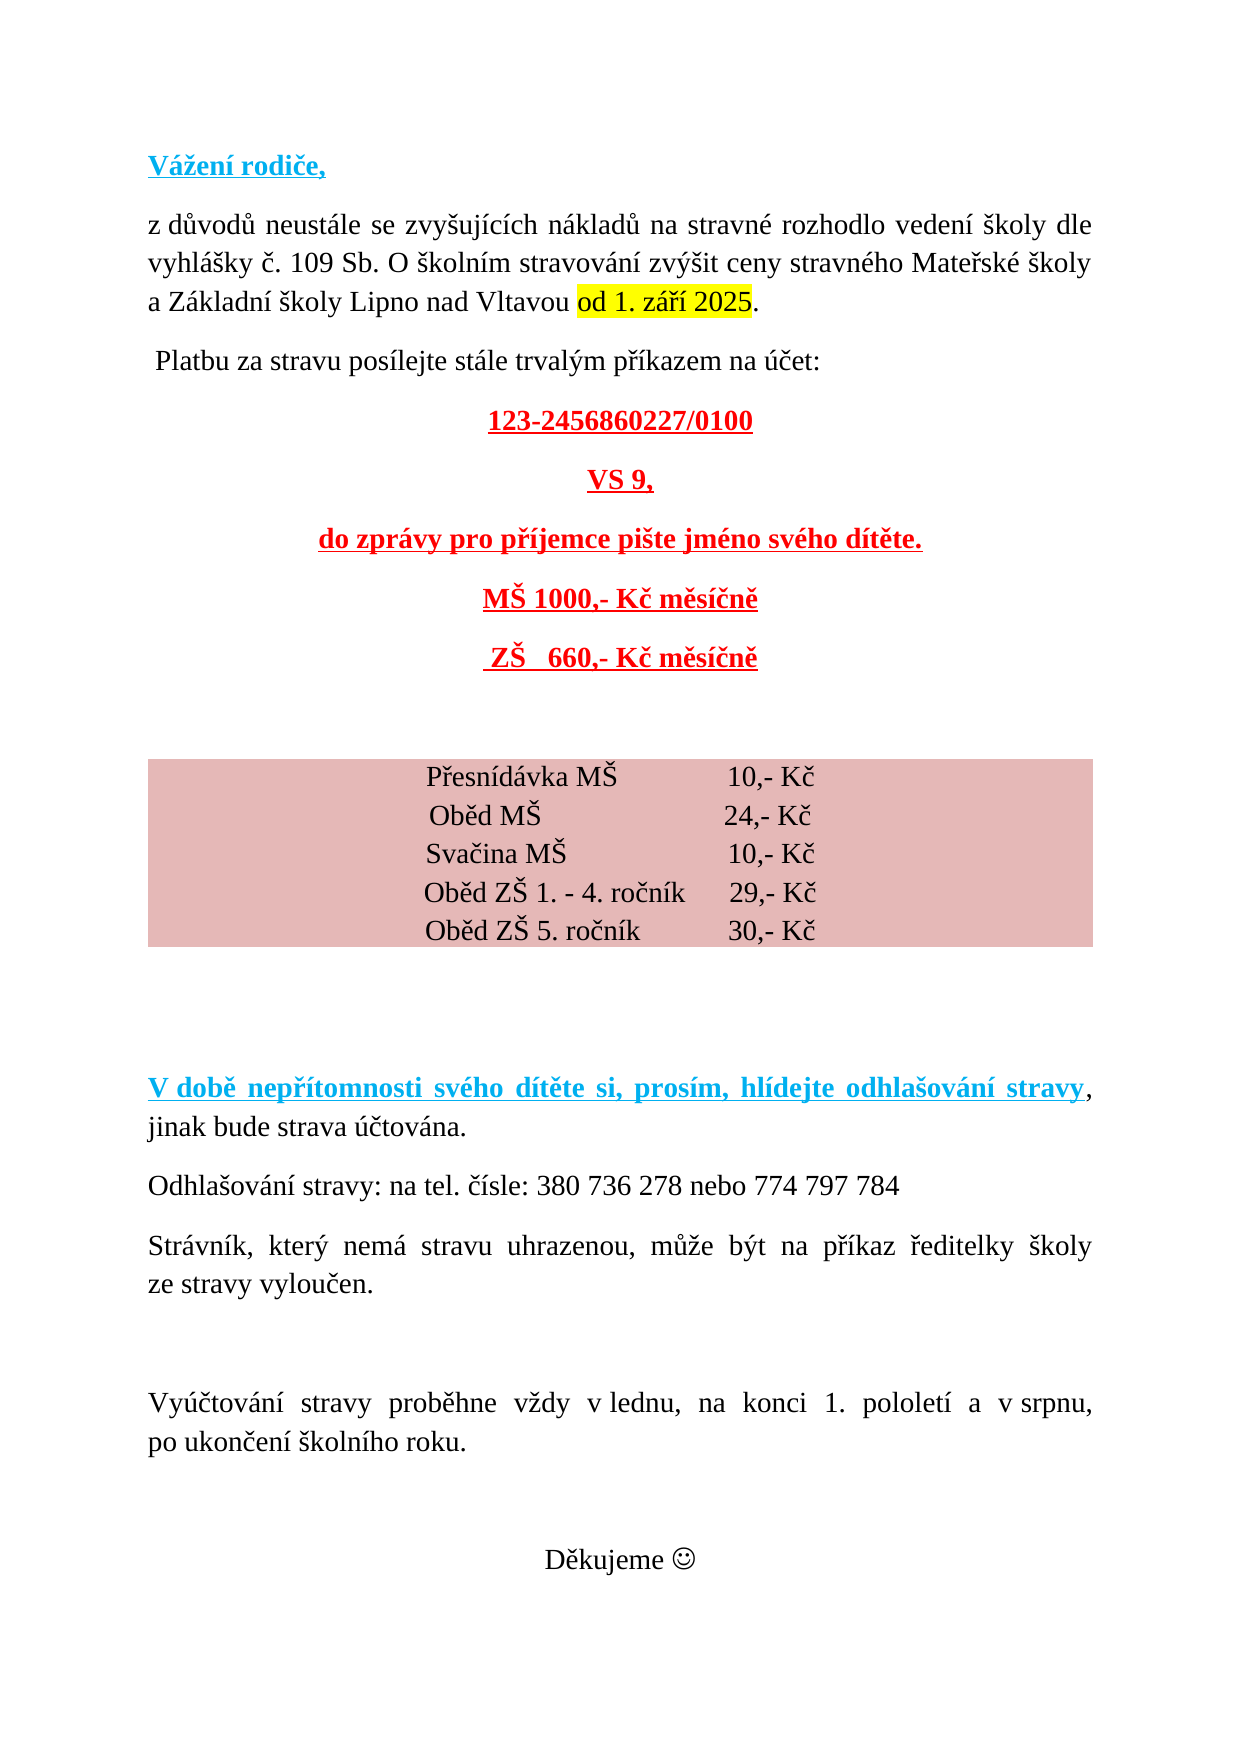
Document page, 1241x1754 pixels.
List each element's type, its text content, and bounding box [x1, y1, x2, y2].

text Vážení rodiče, [148, 148, 1093, 181]
text Oběd MŠ 24,- Kč [148, 798, 1093, 831]
text Vyúčtování stravy proběhne vždy v lednu, na konci 1. pololetí a v srpnu, po ukončení školního roku. [148, 1385, 1093, 1457]
text ZŠ 660,- Kč měsíčně [148, 640, 1093, 674]
text Oběd ZŠ 1. - 4. ročník 29,- Kč [148, 875, 1093, 908]
text VS 9, [148, 462, 1093, 496]
text z důvodů neustále se zvyšujících nákladů na stravné rozhodlo vedení školy dle vyhlášky č. 109 Sb. O školním stravování zvýšit ceny stravného Mateřské školy a Základní školy Lipno nad Vltavou od 1. září 2025. [148, 207, 1093, 318]
text Přesnídávka MŠ 10,- Kč [148, 759, 1093, 793]
text Děkujeme [148, 1542, 1093, 1576]
text Strávník, který nemá stravu uhrazenou, může být na příkaz ředitelky školy ze stravy vyloučen. [148, 1228, 1093, 1300]
text Svačina MŠ 10,- Kč [148, 836, 1093, 870]
text V době nepřítomnosti svého dítěte si, prosím, hlídejte odhlašování stravy, jinak bude strava účtována. [148, 1071, 1093, 1143]
text MŠ 1000,- Kč měsíčně [148, 581, 1093, 614]
text Odhlašování stravy: na tel. čísle: 380 736 278 nebo 774 797 784 [148, 1168, 1093, 1202]
text Oběd ZŠ 5. ročník 30,- Kč [148, 913, 1093, 947]
text Platbu za stravu posílejte stále trvalým příkazem na účet: [148, 343, 1093, 377]
text 123-2456860227/0100 [148, 403, 1093, 436]
text do zprávy pro příjemce pište jméno svého dítěte. [148, 522, 1093, 555]
